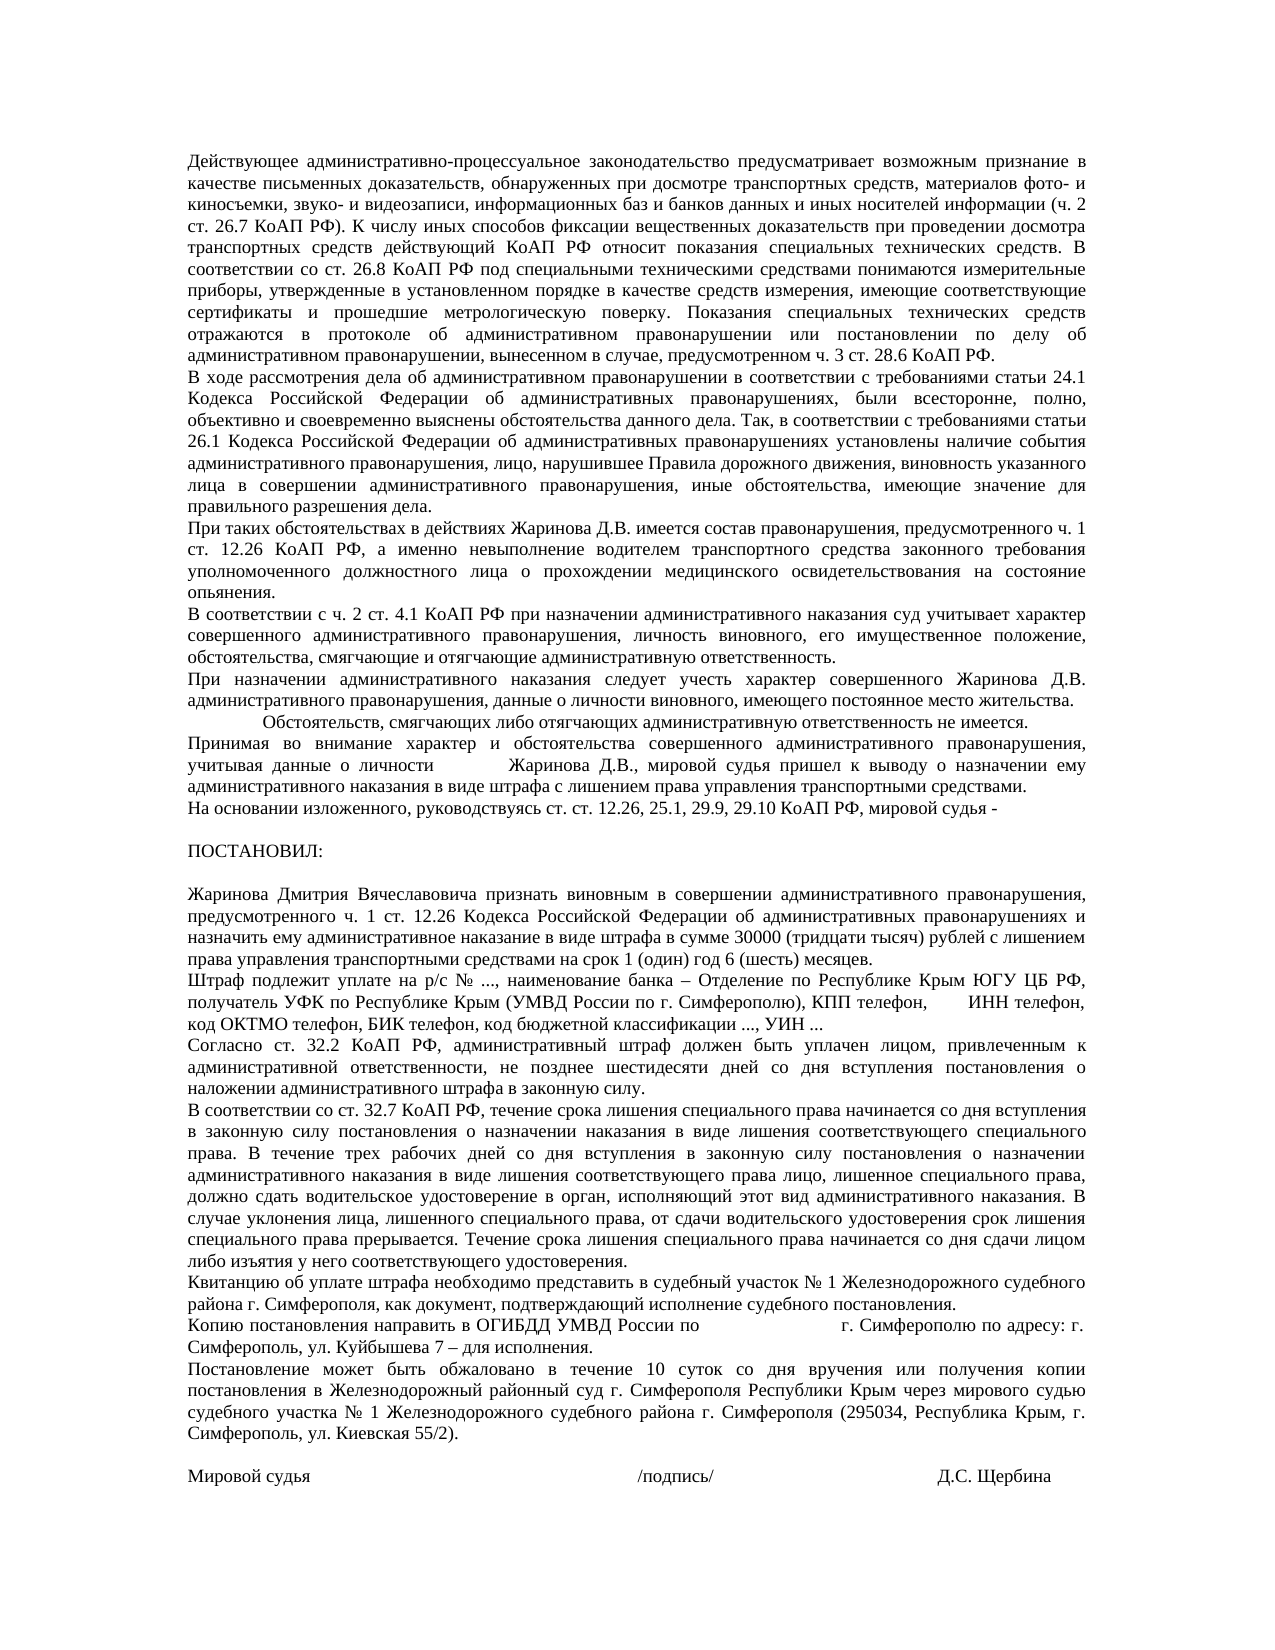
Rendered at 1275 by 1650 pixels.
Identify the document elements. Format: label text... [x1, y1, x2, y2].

text Жаринова Дмитрия Вячеславовича признать виновным в совершении административного правонарушения, предусмотренного ч. 1 ст. 12.26 Кодекса Российской Федерации об административных правонарушениях и назначить ему административное наказание в виде штрафа в сумме 30000 (тридцати тысяч) рублей с лишением права управления транспортными средствами на срок 1 (один) год 6 (шесть) месяцев. [187, 883, 1087, 969]
text Квитанцию об уплате штрафа необходимо представить в судебный участок № 1 Железнодорожного судебного района г. Симферополя, как документ, подтверждающий исполнение судебного постановления. [187, 1271, 1087, 1314]
text На основании изложенного, руководствуясь ст. ст. 12.26, 25.1, 29.9, 29.10 КоАП РФ, мировой судья - [187, 797, 1087, 818]
text Принимая во внимание характер и обстоятельства совершенного административного правонарушения, учитывая данные о личности Жаринова Д.В., мировой судья пришел к выводу о назначении ему административного наказания в виде штрафа с лишением права управления транспортными средствами. [187, 732, 1087, 797]
text Копию постановления направить в ОГИБДД УМВД России по г. Симферополю по адресу: г. Симферополь, ул. Куйбышева 7 – для исполнения. [187, 1314, 1087, 1357]
text Постановление может быть обжаловано в течение 10 суток со дня вручения или получения копии постановления в Железнодорожный районный суд г. Симферополя Республики Крым через мирового судью судебного участка № 1 Железнодорожного судебного района г. Симферополя (295034, Республика Крым, г. Симферополь, ул. Киевская 55/2). [187, 1357, 1087, 1444]
text В ходе рассмотрения дела об административном правонарушении в соответствии с требованиями статьи 24.1 Кодекса Российской Федерации об административных правонарушениях, были всесторонне, полно, объективно и своевременно выяснены обстоятельства данного дела. Так, в соответствии с требованиями статьи 26.1 Кодекса Российской Федерации об административных правонарушениях установлены наличие события административного правонарушения, лицо, нарушившее Правила дорожного движения, виновность указанного лица в совершении административного правонарушения, иные обстоятельства, имеющие значение для правильного разрешения дела. [187, 366, 1087, 517]
text Обстоятельств, смягчающих либо отягчающих административную ответственность не имеется. [187, 711, 1087, 732]
text Согласно ст. 32.2 КоАП РФ, административный штраф должен быть уплачен лицом, привлеченным к административной ответственности, не позднее шестидесяти дней со дня вступления постановления о наложении административного штрафа в законную силу. [187, 1034, 1087, 1099]
text Мировой судья /подпись/ Д.С. Щербина [187, 1465, 1087, 1487]
text В соответствии со ст. 32.7 КоАП РФ, течение срока лишения специального права начинается со дня вступления в законную силу постановления о назначении наказания в виде лишения соответствующего специального права. В течение трех рабочих дней со дня вступления в законную силу постановления о назначении административного наказания в виде лишения соответствующего права лицо, лишенное специального права, должно сдать водительское удостоверение в орган, исполняющий этот вид административного наказания. В случае уклонения лица, лишенного специального права, от сдачи водительского удостоверения срок лишения специального права прерывается. Течение срока лишения специального права начинается со дня сдачи лицом либо изъятия у него соответствующего удостоверения. [187, 1099, 1087, 1271]
text Штраф подлежит уплате на р/с № ..., наименование банка – Отделение по Республике Крым ЮГУ ЦБ РФ, получатель УФК по Республике Крым (УМВД России по г. Симферополю), КПП телефон, ИНН телефон, код ОКТМО телефон, БИК телефон, код бюджетной классификации ..., УИН ... [187, 969, 1087, 1034]
text ПОСТАНОВИЛ: [187, 840, 1087, 862]
text Действующее административно-процессуальное законодательство предусматривает возможным признание в качестве письменных доказательств, обнаруженных при досмотре транспортных средств, материалов фото- и киносъемки, звуко- и видеозаписи, информационных баз и банков данных и иных носителей информации (ч. 2 ст. 26.7 КоАП РФ). К числу иных способов фиксации вещественных доказательств при проведении досмотра транспортных средств действующий КоАП РФ относит показания специальных технических средств. В соответствии со ст. 26.8 КоАП РФ под специальными техническими средствами понимаются измерительные приборы, утвержденные в установленном порядке в качестве средств измерения, имеющие соответствующие сертификаты и прошедшие метрологическую поверку. Показания специальных технических средств отражаются в протоколе об административном правонарушении или постановлении по делу об административном правонарушении, вынесенном в случае, предусмотренном ч. 3 ст. 28.6 КоАП РФ. [187, 150, 1087, 366]
text В соответствии с ч. 2 ст. 4.1 КоАП РФ при назначении административного наказания суд учитывает характер совершенного административного правонарушения, личность виновного, его имущественное положение, обстоятельства, смягчающие и отягчающие административную ответственность. [187, 603, 1087, 667]
text При таких обстоятельствах в действиях Жаринова Д.В. имеется состав правонарушения, предусмотренного ч. 1 ст. 12.26 КоАП РФ, а именно невыполнение водителем транспортного средства законного требования уполномоченного должностного лица о прохождении медицинского освидетельствования на состояние опьянения. [187, 517, 1087, 603]
text При назначении административного наказания следует учесть характер совершенного Жаринова Д.В. административного правонарушения, данные о личности виновного, имеющего постоянное место жительства. [187, 667, 1087, 711]
